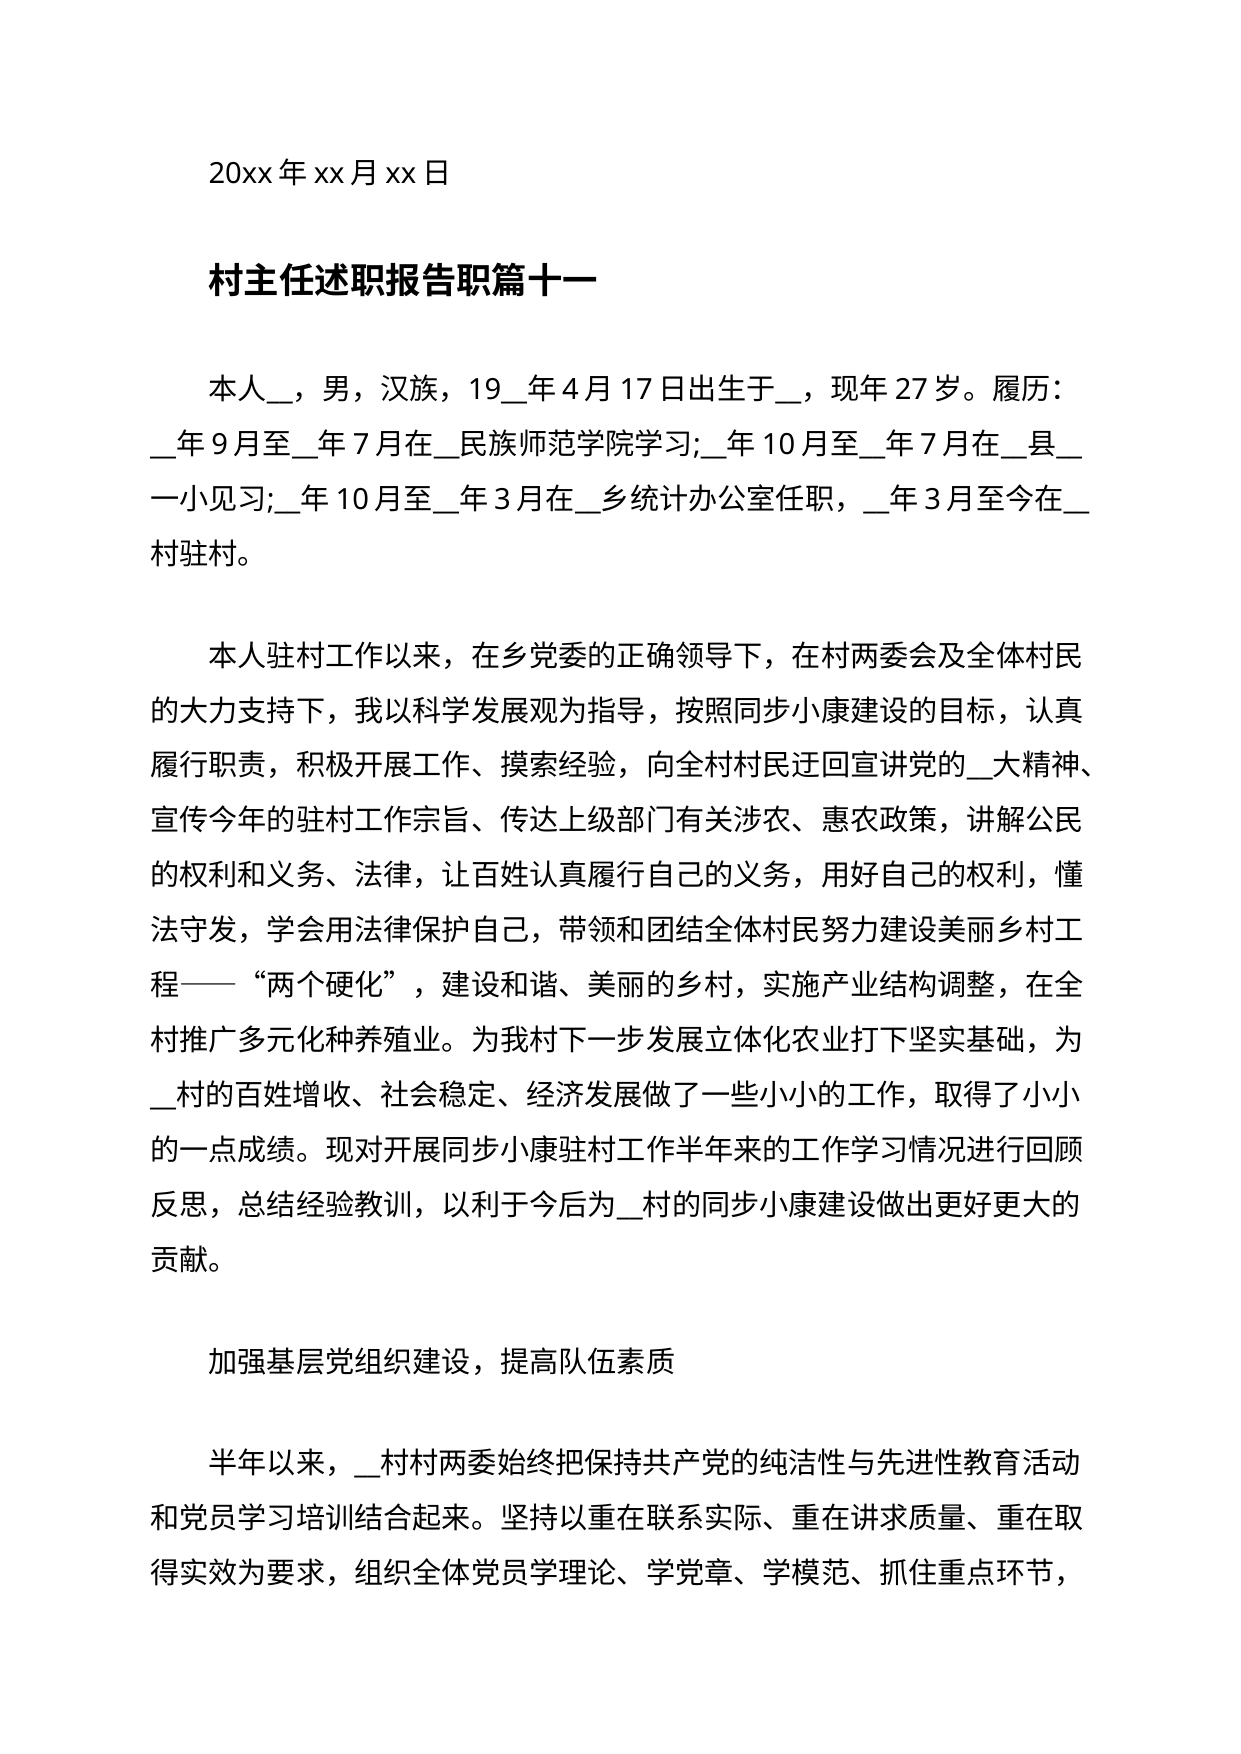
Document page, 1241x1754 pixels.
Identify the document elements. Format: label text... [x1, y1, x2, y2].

text 20xx年xx月xx日 [150, 150, 1090, 192]
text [150, 1440, 1090, 1592]
text 本人驻村工作以来，在乡党委的正确领导下，在村两委会及全体村民的大力支持下，我以科学发展观为指导，按照同步小康建设的目标，认真履行职责，积极开展工作、摸索经验，向全村村民迂回宣讲党的__大精神、宣传今年的驻村工作宗旨、传达上级部门有关涉农、惠农政策，讲解公民的权利和义务、法律，让百姓认真履行自己的义务，用好自己的权利，懂法守发，学会用法律保护自己，带领和团结全体村民努力建设美丽乡村工程——“两个硬化”，建设和谐、美丽的乡村，实施产业结构调整，在全村推广多元化种养殖业。为我村下一步发展立体化农业打下坚实基础，为__村的百姓增收、社会稳定、经济发展做了一些小小的工作，取得了小小的一点成绩。现对开展同步小康驻村工作半年来的工作学习情况进行回顾反思，总结经验教训，以利于今后为__村的同步小康建设做出更好更大的贡献。 [150, 632, 1090, 1279]
text 本人__，男，汉族，19__年4月17日出生于__，现年27岁。履历：__年9月至__年7月在__民族师范学院学习;__年10月至__年7月在__县__一小见习;__年10月至__年3月在__乡统计办公室任职，__年3月至今在__村驻村。 [150, 365, 1090, 573]
text 村主任述职报告职篇十一 [150, 252, 1090, 303]
text 加强基层党组织建设，提高队伍素质 [150, 1338, 1090, 1380]
